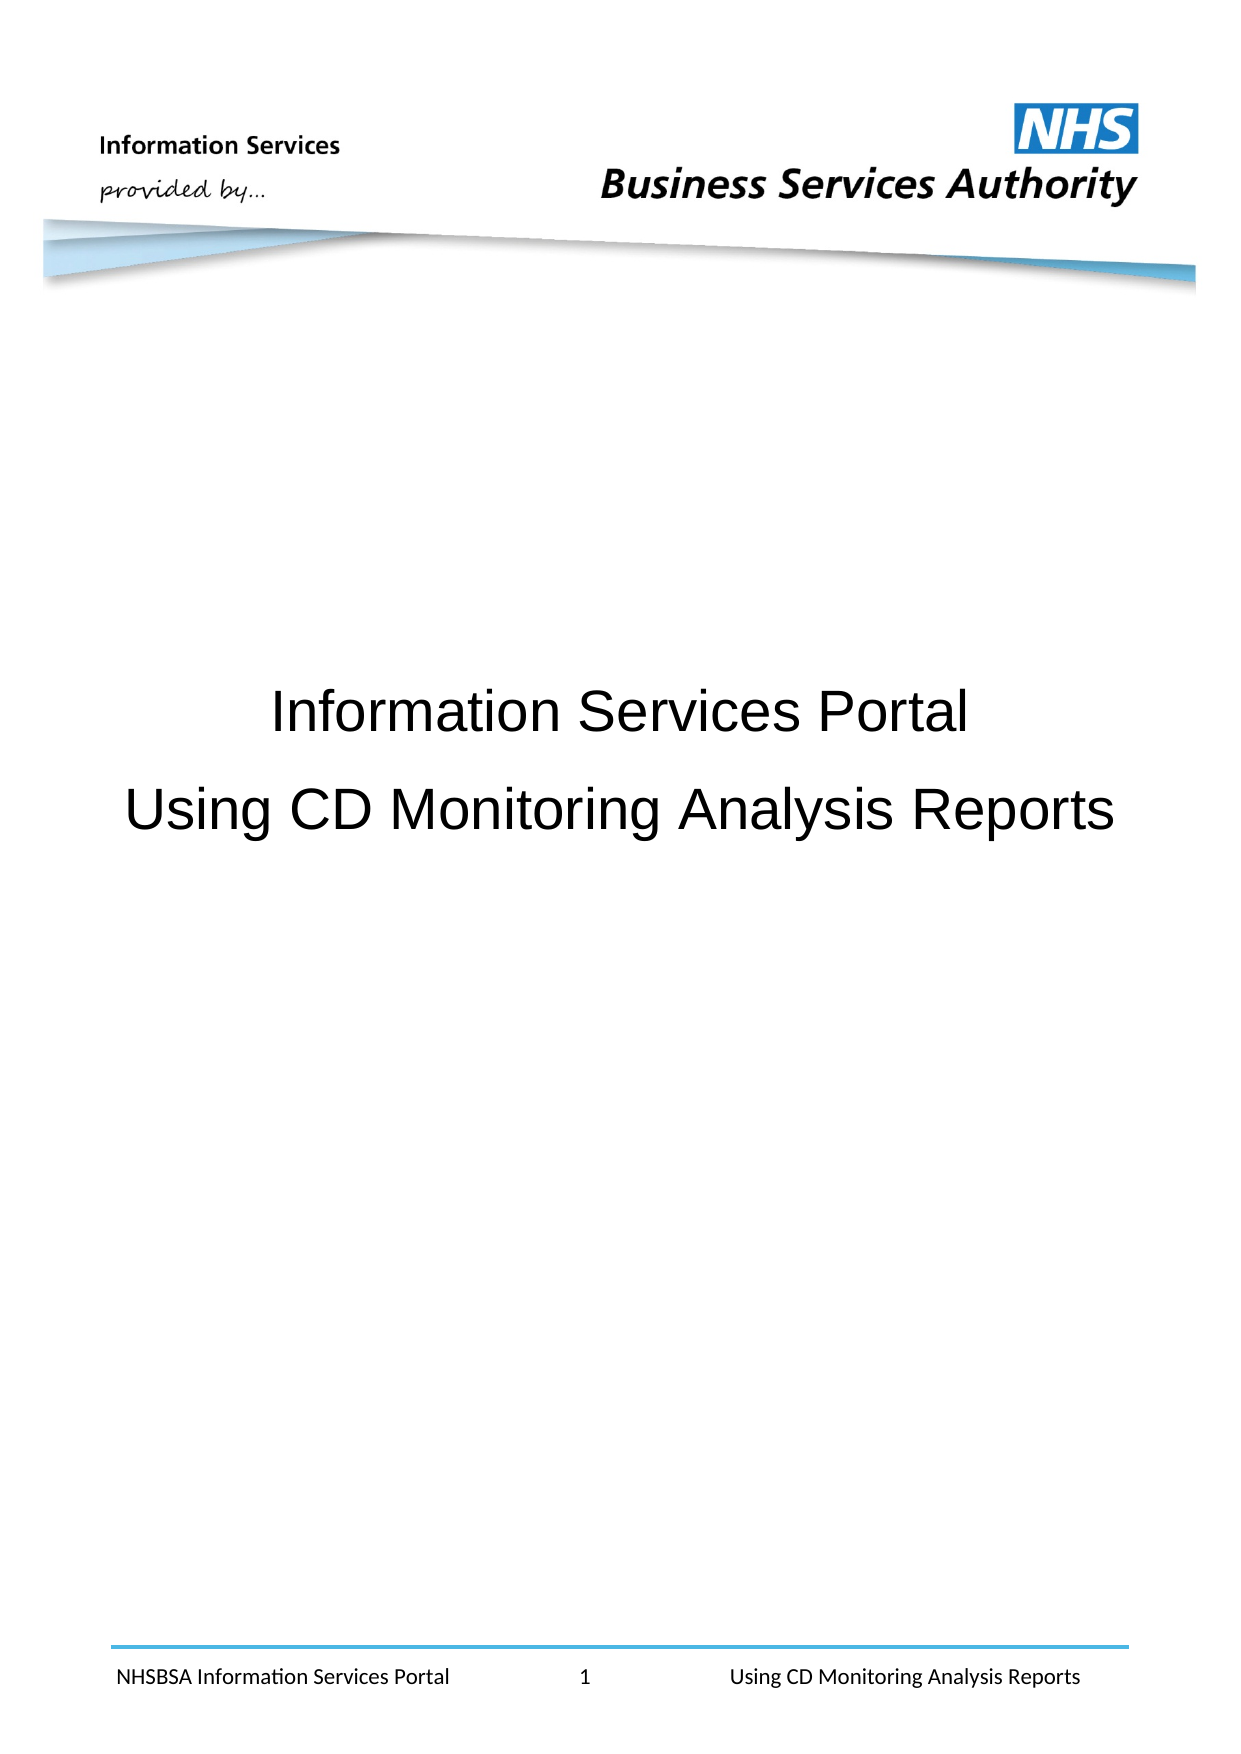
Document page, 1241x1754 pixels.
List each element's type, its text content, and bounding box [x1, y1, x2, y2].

text Using CD Monitoring Analysis Reports [75, 775, 1165, 842]
picture [0, 26, 1238, 305]
text Information Services Portal [75, 677, 1165, 744]
